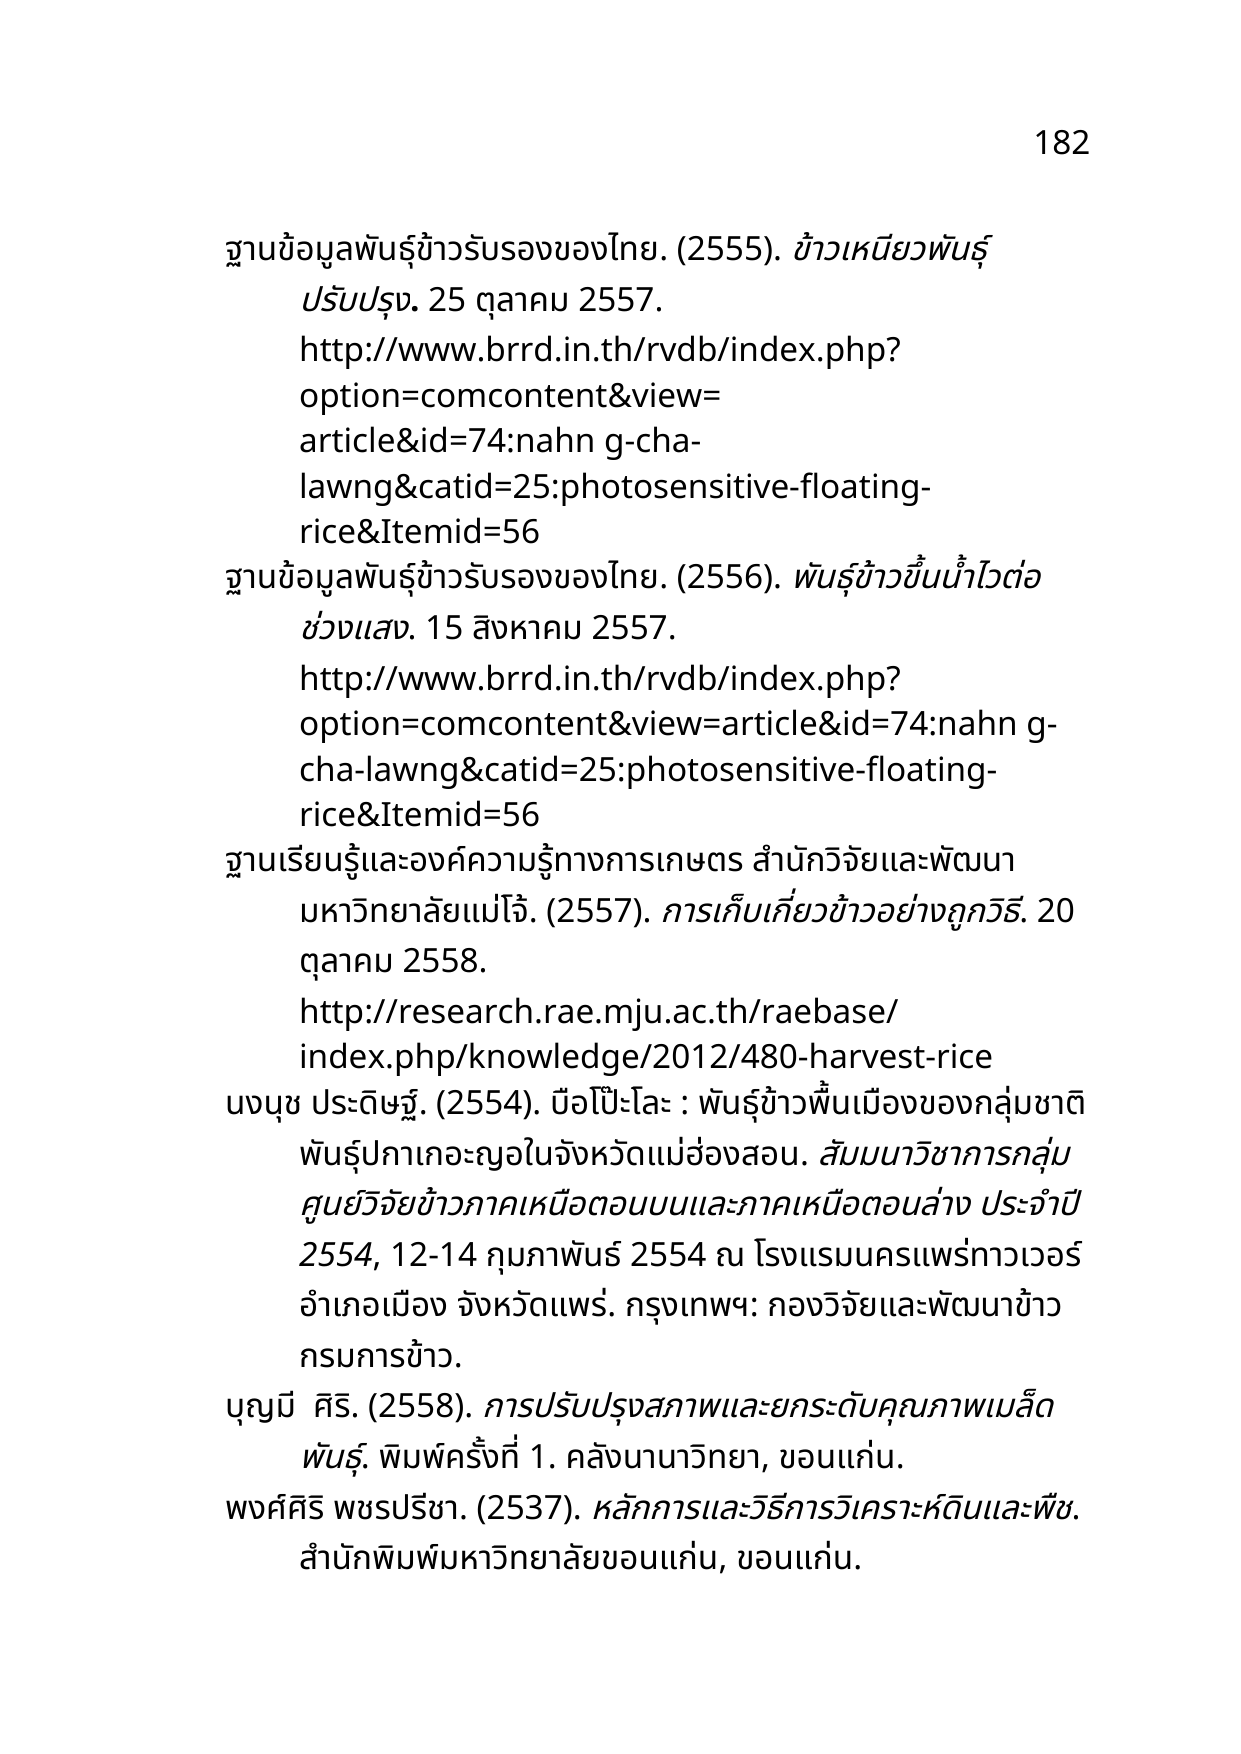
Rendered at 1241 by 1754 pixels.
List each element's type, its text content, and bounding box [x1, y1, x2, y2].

text ฐานเรียนรู้และองค์ความรู้ทางการเกษตร สำนักวิจัยและพัฒนา มหาวิทยาลัยแม่โจ้. (2557). การเก็บเกี่ยวข้าวอย่างถูกวิธี. 20 ตุลาคม 2558. http://research.rae.mju.ac.th/raebase/ index.php/knowledge/2012/480-harvest-rice [225, 836, 1090, 1079]
text พงศ์ศิริ พชรปรีชา. (2537). หลักการและวิธีการวิเคราะห์ดินและพืช. สำนักพิมพ์มหาวิทยาลัยขอนแก่น, ขอนแก่น. [225, 1483, 1090, 1585]
text ฐานข้อมูลพันธุ์ข้าวรับรองของไทย. (2555). ข้าวเหนียวพันธุ์ปรับปรุง. 25 ตุลาคม 2557. http://www.brrd.in.th/rvdb/index.php? option=comcontent&view= article&id=74:nahn g-cha-lawng&catid=25:photosensitive-floating-rice&Itemid=56 [225, 225, 1090, 553]
text ฐานข้อมูลพันธุ์ข้าวรับรองของไทย. (2556). พันธุ์ข้าวขึ้นน้ำไวต่อช่วงแสง. 15 สิงหาคม 2557. http://www.brrd.in.th/rvdb/index.php?option=comcontent&view=article&id=74:nahn g-cha-lawng&catid=25:photosensitive-floating-rice&Itemid=56 [225, 553, 1090, 836]
text นงนุช ประดิษฐ์. (2554). บือโป๊ะโละ : พันธุ์ข้าวพื้นเมืองของกลุ่มชาติพันธุ์ปกาเกอะญอในจังหวัดแม่ฮ่องสอน. สัมมนาวิชาการกลุ่มศูนย์วิจัยข้าวภาคเหนือตอนบนและภาคเหนือตอนล่าง ประจำปี 2554, 12-14 กุมภาพันธ์ 2554 ณ โรงแรมนครแพร่ทาวเวอร์ อำเภอเมือง จังหวัดแพร่. กรุงเทพฯ: กองวิจัยและพัฒนาข้าว กรมการข้าว. [225, 1079, 1090, 1382]
text บุญมี ศิริ. (2558). การปรับปรุงสภาพและยกระดับคุณภาพเมล็ดพันธุ์. พิมพ์ครั้งที่ 1. คลังนานาวิทยา, ขอนแก่น. [225, 1382, 1090, 1483]
